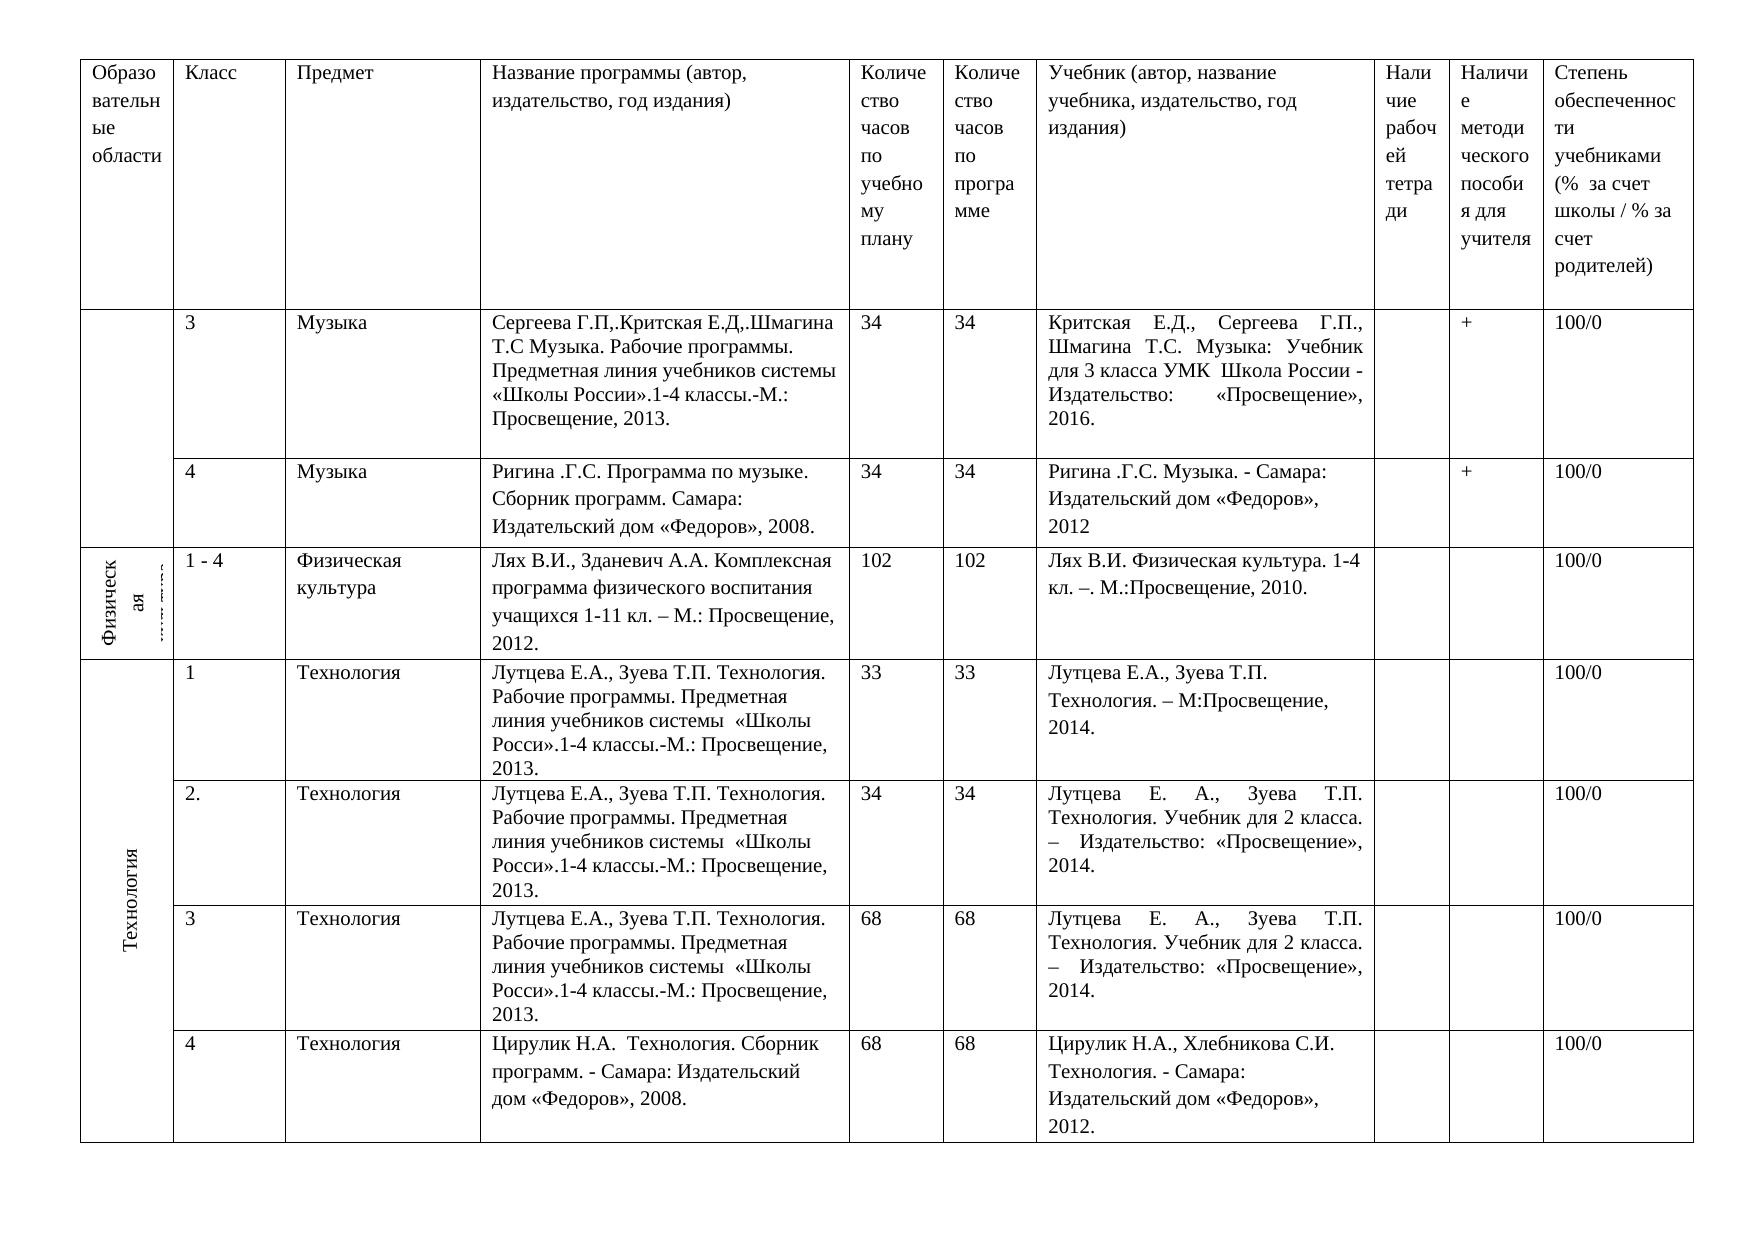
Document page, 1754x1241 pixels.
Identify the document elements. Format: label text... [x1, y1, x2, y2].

table_cell [1375, 781, 1449, 905]
table_cell [1375, 459, 1449, 547]
table_cell 100/0 [1544, 459, 1693, 547]
table_cell 3 [174, 310, 285, 457]
table_cell Лутцева Е. А., Зуева Т.П. Технология. Учебник для 2 класса. – Издательство: «Просвещение», 2014. [1037, 781, 1374, 905]
table_cell 34 [944, 310, 1036, 457]
table_cell 68 [944, 1031, 1036, 1142]
table_cell Критская Е.Д., Сергеева Г.П., Шмагина Т.С. Музыка: Учебник для 3 класса УМК Школа России - Издательство: «Просвещение», 2016. [1037, 310, 1374, 457]
table_cell [1375, 310, 1449, 457]
table_cell + [1450, 310, 1543, 457]
table_cell 68 [850, 906, 943, 1030]
table_header Количество часов по учебному плану [850, 60, 943, 308]
table_cell 1 [174, 660, 285, 780]
table_cell Ригина .Г.С. Программа по музыке. Сборник программ. Самара: Издательский дом «Федоров», 2008. [481, 459, 849, 547]
table_cell 68 [850, 1031, 943, 1142]
table_cell 34 [944, 781, 1036, 905]
table_cell 34 [850, 310, 943, 457]
table_header Количество часов по программе [944, 60, 1036, 308]
table_cell Цирулик Н.А. Технология. Сборник программ. - Самара: Издательский дом «Федоров», 2008. [481, 1031, 849, 1142]
table_cell 102 [944, 548, 1036, 659]
table_cell Ригина .Г.С. Музыка. - Самара: Издательский дом «Федоров», 2012 [1037, 459, 1374, 547]
table_cell Цирулик Н.А., Хлебникова С.И. Технология. - Самара: Издательский дом «Федоров», 2012. [1037, 1031, 1374, 1142]
table_header Наличие методического пособия для учителя [1450, 60, 1543, 308]
table_cell 102 [850, 548, 943, 659]
table_cell Физическая культура [81, 548, 173, 659]
table_cell 34 [944, 459, 1036, 547]
table_cell Технология [286, 906, 480, 1030]
table_cell Лях В.И., Зданевич А.А. Комплексная программа физического воспитания учащихся 1-11 кл. – М.: Просвещение, 2012. [481, 548, 849, 659]
table_cell 3 [174, 906, 285, 1030]
table_cell [1375, 660, 1449, 780]
table_cell 100/0 [1544, 548, 1693, 659]
table_cell Лутцева Е. А., Зуева Т.П. Технология. Учебник для 2 класса. – Издательство: «Просвещение», 2014. [1037, 906, 1374, 1030]
table_cell 4 [174, 1031, 285, 1142]
table_cell 33 [850, 660, 943, 780]
table_cell 1 - 4 [174, 548, 285, 659]
table_cell Технология [286, 660, 480, 780]
table_cell Лутцева Е.А., Зуева Т.П. Технология. – М:Просвещение, 2014. [1037, 660, 1374, 780]
table_header Образовательные области [81, 60, 173, 308]
table_cell + [1450, 459, 1543, 547]
table_cell [1375, 1031, 1449, 1142]
table_cell 100/0 [1544, 906, 1693, 1030]
table_cell Музыка [286, 459, 480, 547]
table_cell 100/0 [1544, 310, 1693, 457]
table_cell [1450, 781, 1543, 905]
table_cell Технология [81, 660, 173, 1142]
table_header Класс [174, 60, 285, 308]
table_cell Технология [286, 781, 480, 905]
table_cell 34 [850, 459, 943, 547]
table_cell Лутцева Е.А., Зуева Т.П. Технология. Рабочие программы. Предметная линия учебников системы «Школы Росси».1-4 классы.-М.: Просвещение, 2013. [481, 660, 849, 780]
table_cell [1450, 906, 1543, 1030]
table_cell 2. [174, 781, 285, 905]
table_header Наличие рабочей тетради [1375, 60, 1449, 308]
table_cell [1450, 1031, 1543, 1142]
table_cell 33 [944, 660, 1036, 780]
table_header Предмет [286, 60, 480, 308]
table_cell 100/0 [1544, 660, 1693, 780]
table_cell Лях В.И. Физическая культура. 1-4 кл. –. М.:Просвещение, 2010. [1037, 548, 1374, 659]
table_header Учебник (автор, название учебника, издательство, год издания) [1037, 60, 1374, 308]
table_cell 68 [944, 906, 1036, 1030]
table_cell 34 [850, 781, 943, 905]
table_header Название программы (автор, издательство, год издания) [481, 60, 849, 308]
table_cell 100/0 [1544, 1031, 1693, 1142]
table_cell [1375, 906, 1449, 1030]
table_cell 100/0 [1544, 781, 1693, 905]
table_cell Лутцева Е.А., Зуева Т.П. Технология. Рабочие программы. Предметная линия учебников системы «Школы Росси».1-4 классы.-М.: Просвещение, 2013. [481, 781, 849, 905]
table_cell Лутцева Е.А., Зуева Т.П. Технология. Рабочие программы. Предметная линия учебников системы «Школы Росси».1-4 классы.-М.: Просвещение, 2013. [481, 906, 849, 1030]
table_cell Физическая культура [286, 548, 480, 659]
table_cell [1450, 660, 1543, 780]
table_cell Технология [286, 1031, 480, 1142]
table_header Степень обеспеченности учебниками (% за счет школы / % за счет родителей) [1544, 60, 1693, 308]
table_cell [1375, 548, 1449, 659]
table_cell 4 [174, 459, 285, 547]
table_cell Музыка [286, 310, 480, 457]
table_cell [1450, 548, 1543, 659]
